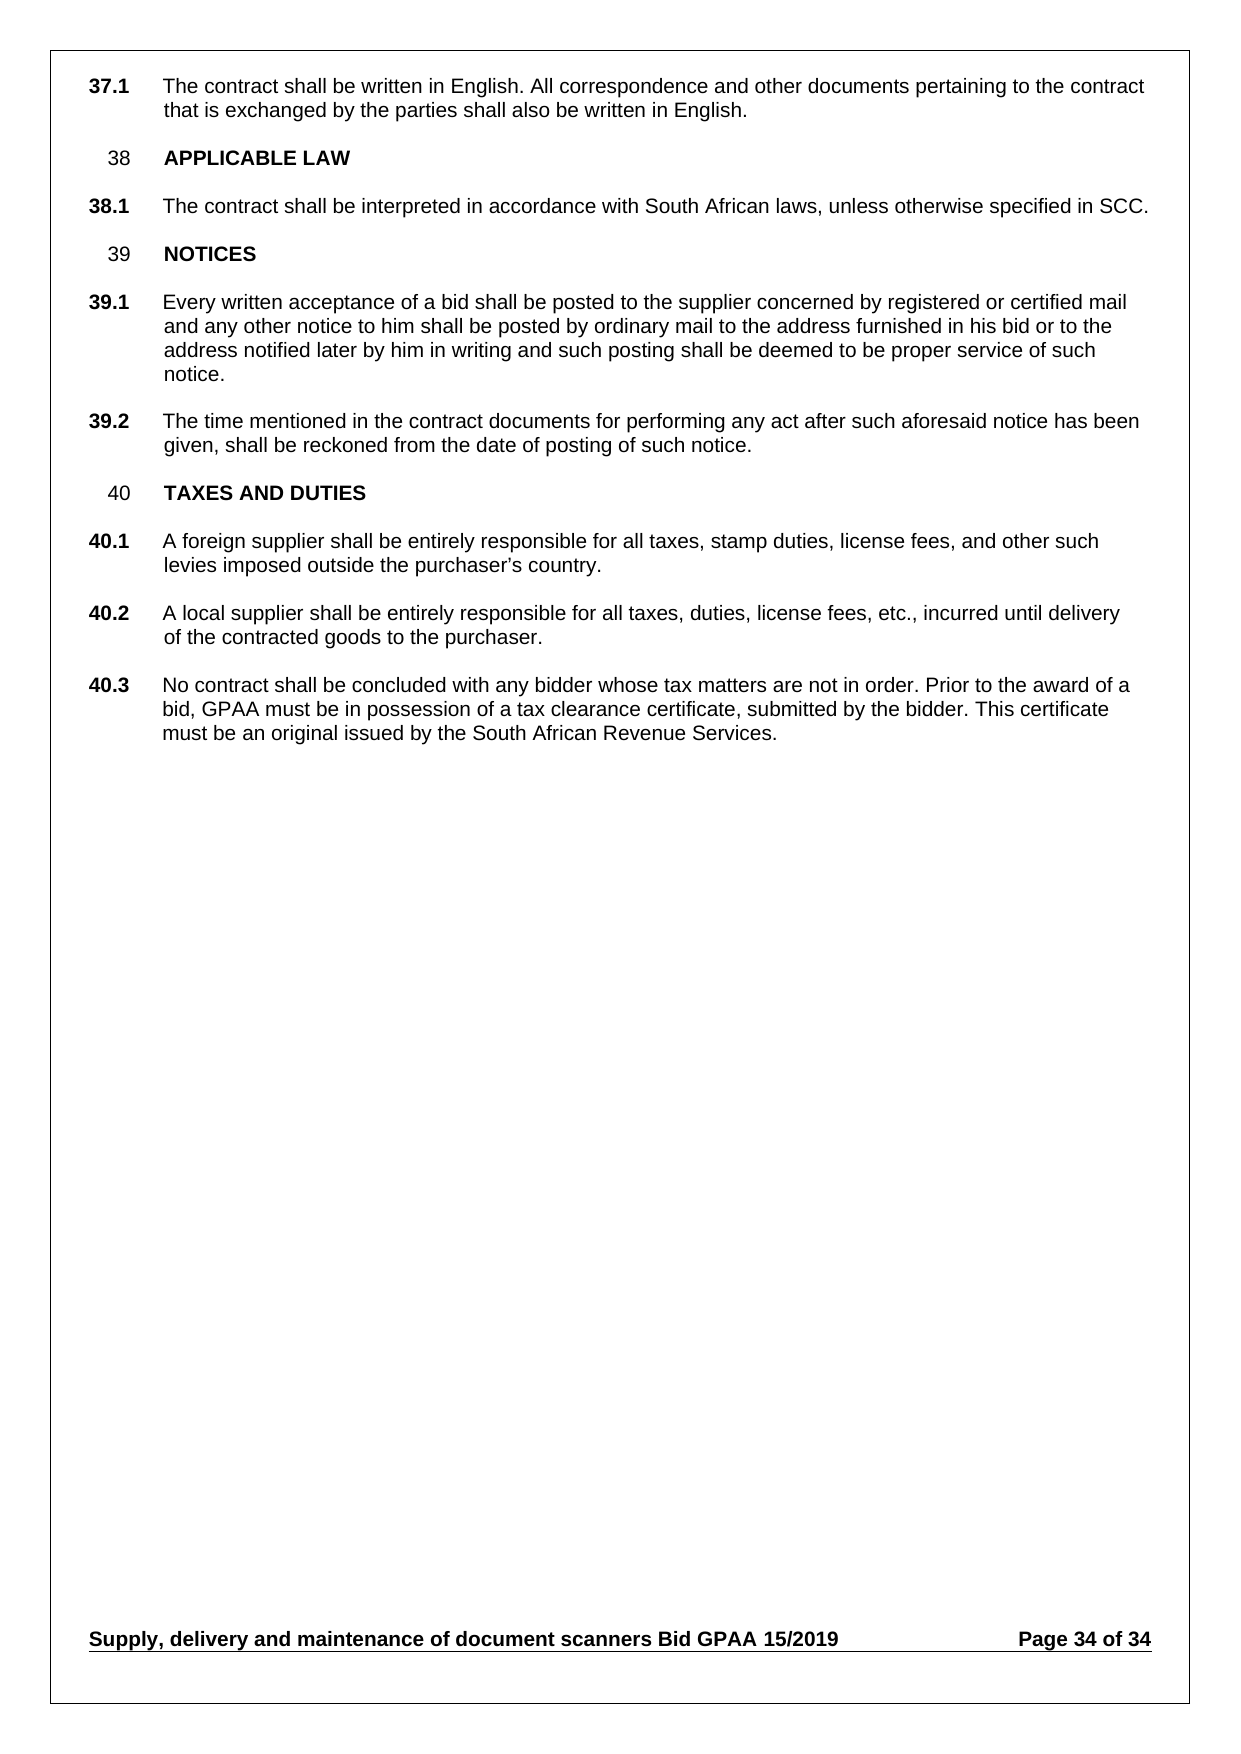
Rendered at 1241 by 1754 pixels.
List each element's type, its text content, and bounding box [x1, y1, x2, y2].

text address notified later by him in writing and such posting shall be deemed to be proper service of such [164, 337, 1152, 361]
text 40.2 A local supplier shall be entirely responsible for all taxes, duties, license fees, etc., incurred until delivery [89, 601, 1152, 625]
text of the contracted goods to the purchaser. [164, 625, 1152, 649]
text levies imposed outside the purchaser’s country. [164, 553, 1152, 577]
text 40.3 No contract shall be concluded with any bidder whose tax matters are not in order. Prior to the award of a bid, GPAA must be in possession of a tax clearance certificate, submitted by the bidder. This certificate must be an original issued by the South African Revenue Services. [89, 673, 1152, 745]
text 38.1 The contract shall be interpreted in accordance with South African laws, unless otherwise specified in SCC. [89, 194, 1152, 218]
list 39 NOTICES [89, 242, 1152, 266]
list 40 TAXES AND DUTIES [89, 481, 1152, 505]
list 38 APPLICABLE LAW [89, 146, 1152, 170]
text that is exchanged by the parties shall also be written in English. [164, 98, 1152, 122]
text 39.2 The time mentioned in the contract documents for performing any act after such aforesaid notice has been [89, 409, 1152, 433]
text and any other notice to him shall be posted by ordinary mail to the address furnished in his bid or to the [164, 313, 1152, 337]
text 37.1 The contract shall be written in English. All correspondence and other documents pertaining to the contract [89, 74, 1152, 98]
text given, shall be reckoned from the date of posting of such notice. [164, 433, 1152, 457]
text notice. [164, 361, 1152, 385]
text 39.1 Every written acceptance of a bid shall be posted to the supplier concerned by registered or certified mail [89, 289, 1152, 313]
text 40.1 A foreign supplier shall be entirely responsible for all taxes, stamp duties, license fees, and other such [89, 529, 1152, 553]
